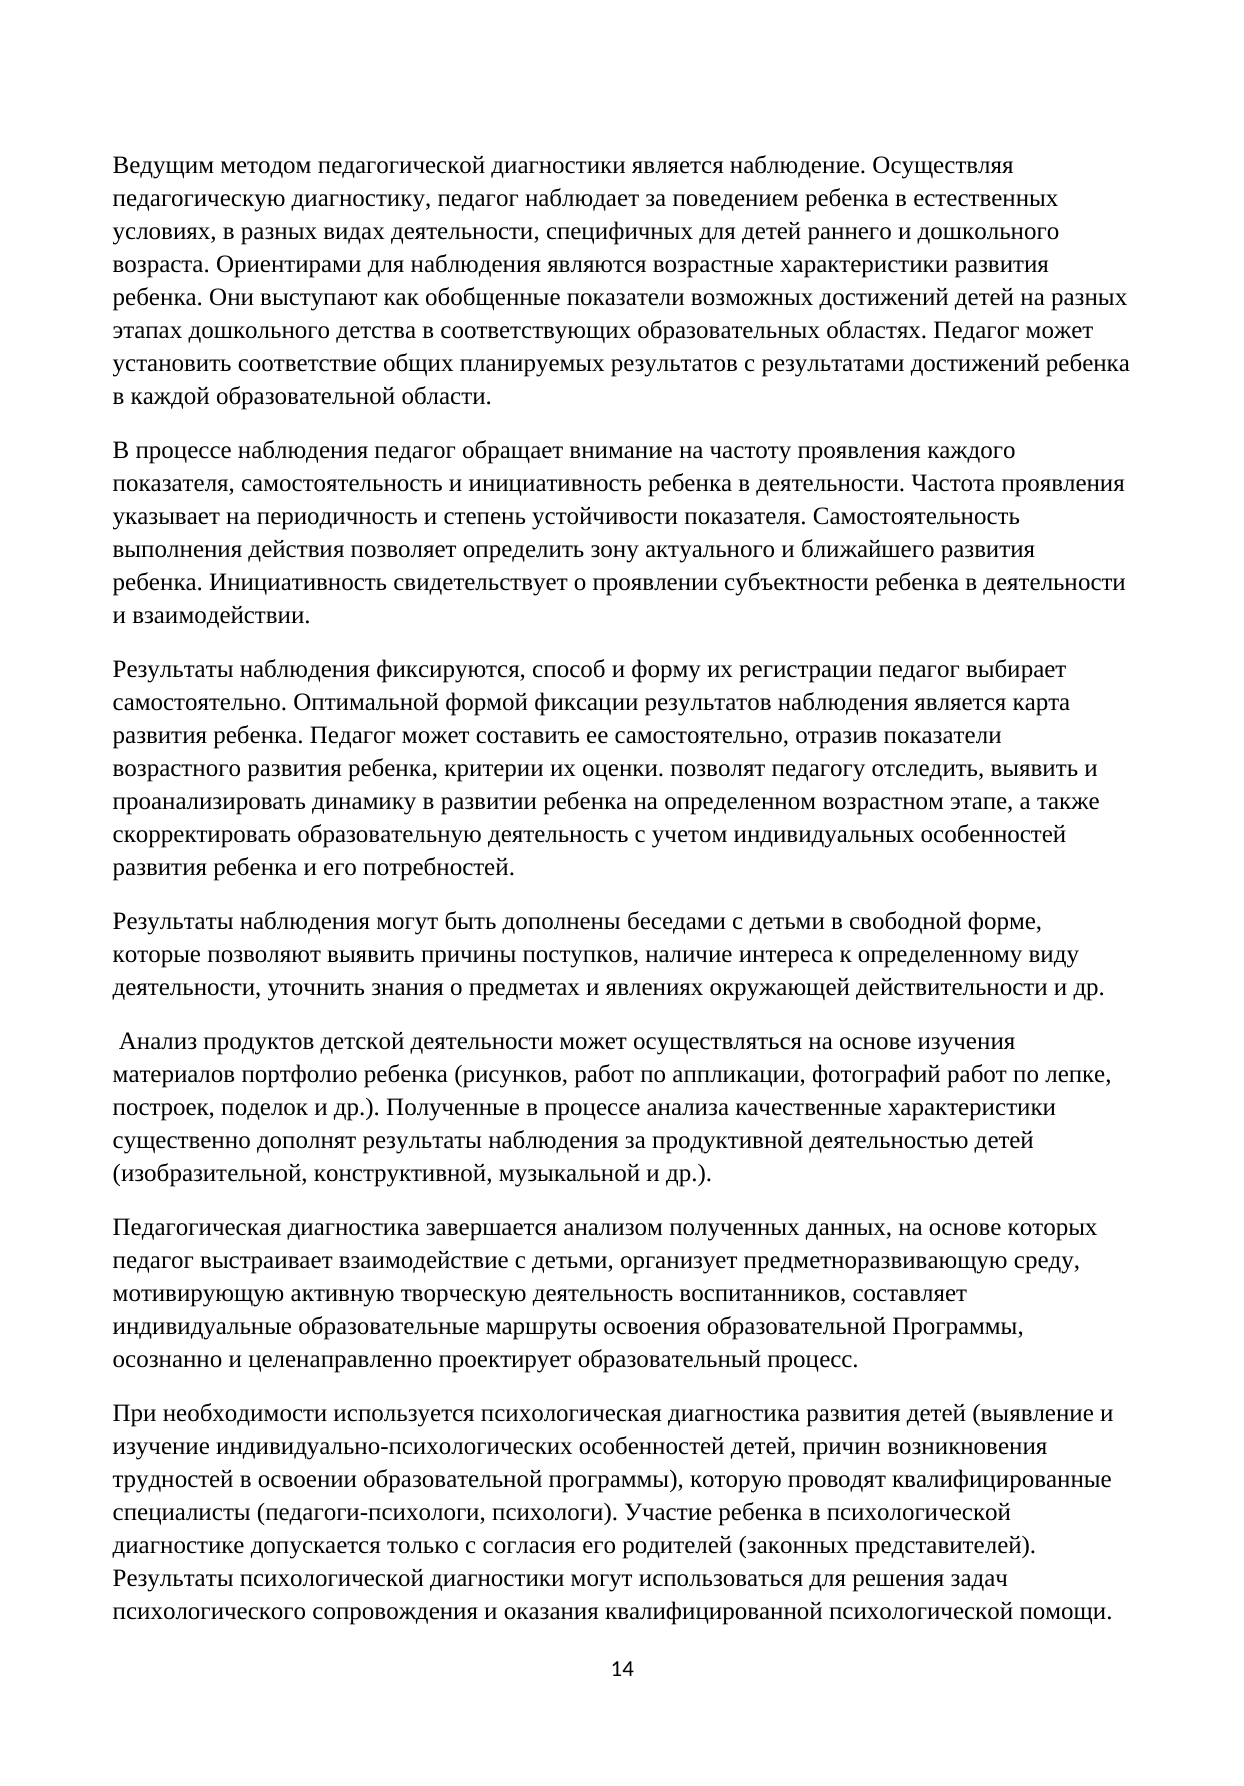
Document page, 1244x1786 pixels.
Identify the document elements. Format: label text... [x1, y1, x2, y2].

text В процессе наблюдения педагог обращает внимание на частоту проявления каждого показателя, самостоятельность и инициативность ребенка в деятельности. Частота проявления указывает на периодичность и степень устойчивости показателя. Самостоятельность выполнения действия позволяет определить зону актуального и ближайшего развития ребенка. Инициативность свидетельствует о проявлении субъектности ребенка в деятельности и взаимодействии. [112, 435, 1131, 629]
text Ведущим методом педагогической диагностики является наблюдение. Осуществляя педагогическую диагностику, педагог наблюдает за поведением ребенка в естественных условиях, в разных видах деятельности, специфичных для детей раннего и дошкольного возраста. Ориентирами для наблюдения являются возрастные характеристики развития ребенка. Они выступают как обобщенные показатели возможных достижений детей на разных этапах дошкольного детства в соответствующих образовательных областях. Педагог может установить соответствие общих планируемых результатов с результатами достижений ребенка в каждой образовательной области. [112, 150, 1131, 410]
text Результаты наблюдения могут быть дополнены беседами с детьми в свободной форме, которые позволяют выявить причины поступков, наличие интереса к определенному виду деятельности, уточнить знания о предметах и явлениях окружающей действительности и др. [112, 906, 1131, 1001]
text Результаты наблюдения фиксируются, способ и форму их регистрации педагог выбирает самостоятельно. Оптимальной формой фиксации результатов наблюдения является карта развития ребенка. Педагог может составить ее самостоятельно, отразив показатели возрастного развития ребенка, критерии их оценки. позволят педагогу отследить, выявить и проанализировать динамику в развитии ребенка на определенном возрастном этапе, а также скорректировать образовательную деятельность с учетом индивидуальных особенностей развития ребенка и его потребностей. [112, 654, 1131, 881]
text При необходимости используется психологическая диагностика развития детей (выявление и изучение индивидуально-психологических особенностей детей, причин возникновения трудностей в освоении образовательной программы), которую проводят квалифицированные специалисты (педагоги-психологи, психологи). Участие ребенка в психологической диагностике допускается только с согласия его родителей (законных представителей). Результаты психологической диагностики могут использоваться для решения задач психологического сопровождения и оказания квалифицированной психологической помощи. [112, 1398, 1131, 1624]
text Педагогическая диагностика завершается анализом полученных данных, на основе которых педагог выстраивает взаимодействие с детьми, организует предметноразвивающую среду, мотивирующую активную творческую деятельность воспитанников, составляет индивидуальные образовательные маршруты освоения образовательной Программы, осознанно и целенаправленно проектирует образовательный процесс. [112, 1212, 1131, 1373]
text Анализ продуктов детской деятельности может осуществляться на основе изучения материалов портфолио ребенка (рисунков, работ по аппликации, фотографий работ по лепке, построек, поделок и др.). Полученные в процессе анализа качественные характеристики существенно дополнят результаты наблюдения за продуктивной деятельностью детей (изобразительной, конструктивной, музыкальной и др.). [112, 1026, 1131, 1187]
